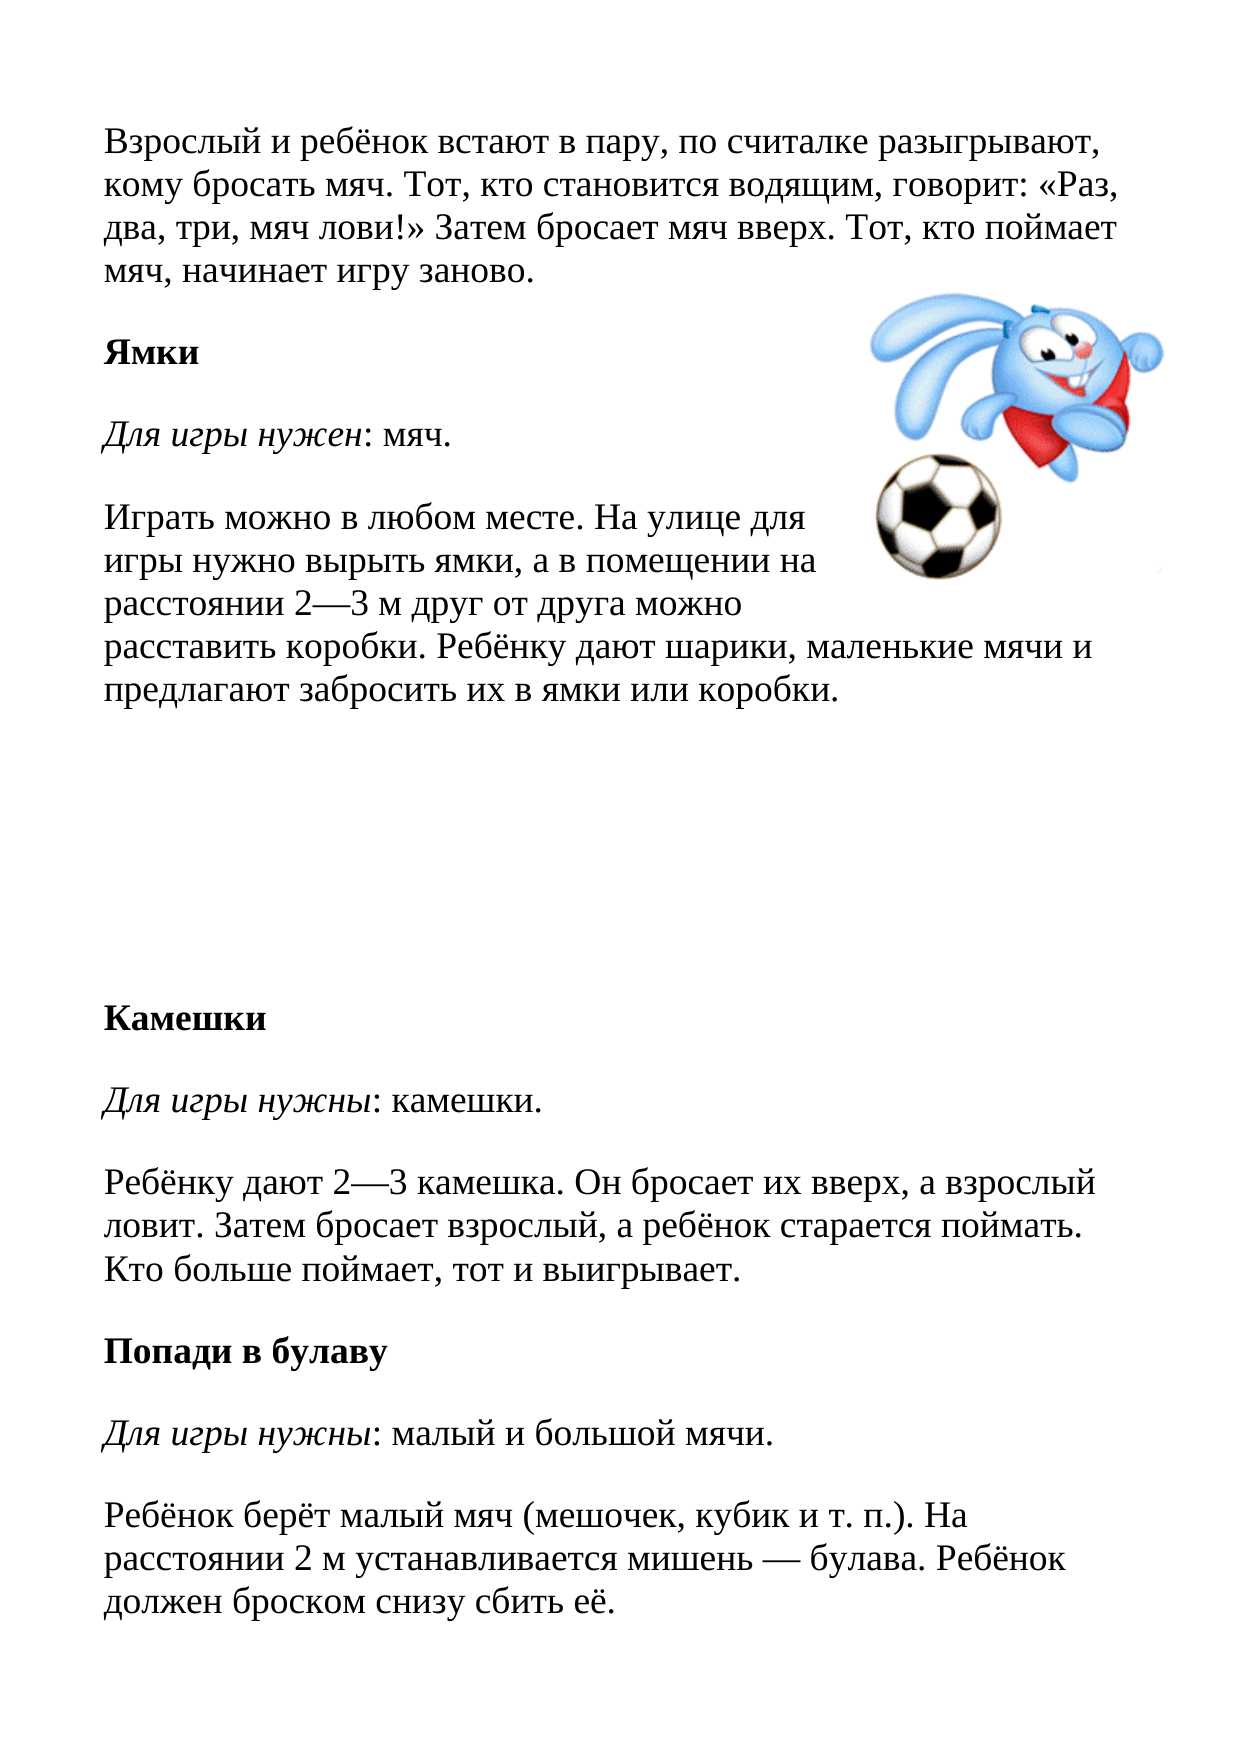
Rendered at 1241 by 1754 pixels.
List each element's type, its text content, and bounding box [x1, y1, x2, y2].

text Ребёнок берёт малый мяч (мешочек, кубик и т. п.). На расстоянии 2 м устанавливается мишень — булава. Ребёнок должен броском снизу сбить её. [103, 1492, 1152, 1622]
text Взрослый и ребёнок встают в пару, по считалке разыгрывают, кому бросать мяч. Тот, кто становится водящим, говорит: «Раз, два, три, мяч лови!» Затем бросает мяч вверх. Тот, кто поймает мяч, начинает игру заново. [103, 118, 1152, 291]
text Играть можно в любом месте. На улице для игры нужно вырыть ямки, а в помещении на расстоянии 2—3 м друг от друга можно расставить коробки. Ребёнку дают шарики, маленькие мячи и предлагают забросить их в ямки или коробки. [103, 494, 1152, 710]
text Ребёнку дают 2—3 камешка. Он бросает их вверх, а взрослый ловит. Затем бросает взрослый, а ребёнок старается поймать. Кто больше поймает, тот и выигрывает. [103, 1160, 1152, 1289]
text Камешки [103, 995, 1152, 1038]
text Для игры нужны: малый и большой мячи. [103, 1410, 1152, 1453]
text Ямки [103, 330, 864, 373]
text Для игры нужны: камешки. [103, 1077, 1152, 1121]
text Для игры нужен: мяч. [103, 412, 864, 455]
text Попади в булаву [103, 1328, 1152, 1371]
picture [864, 278, 1170, 584]
